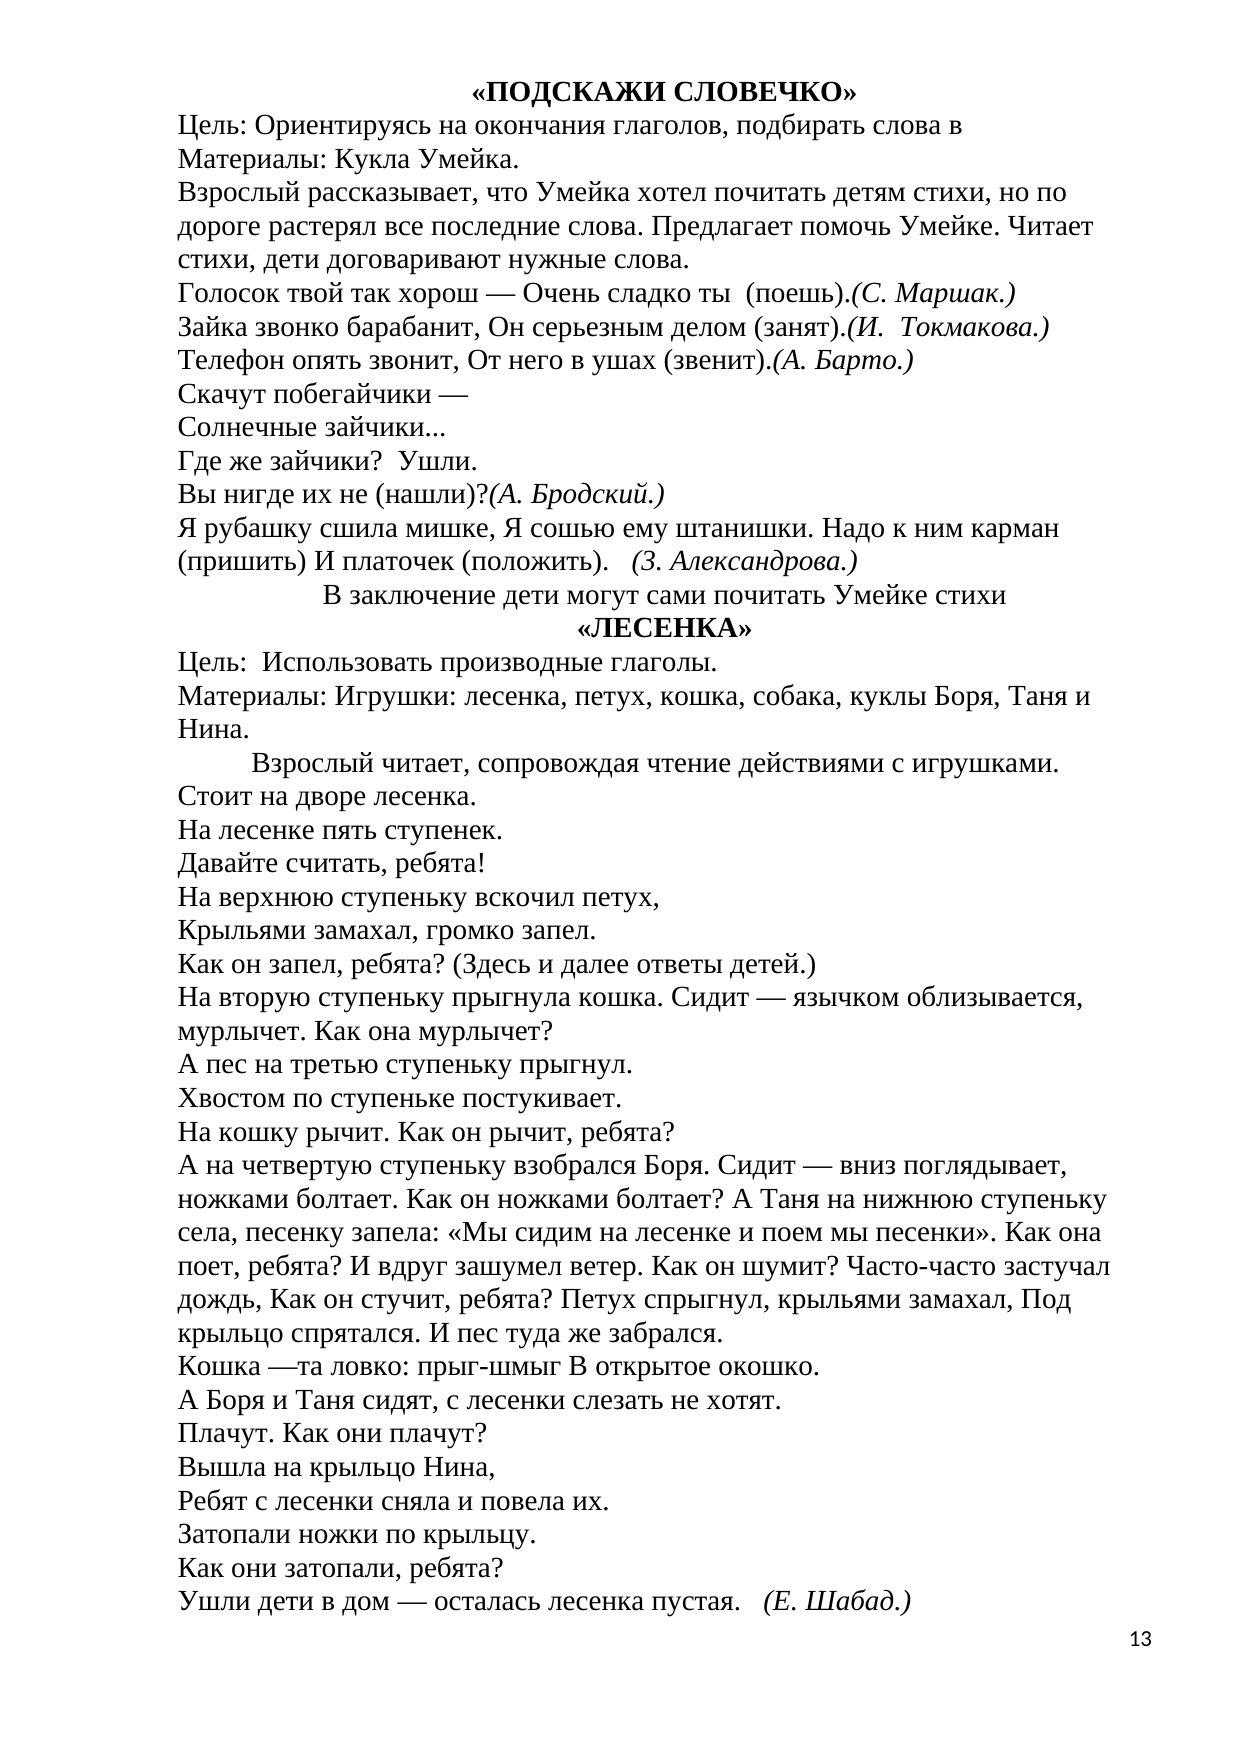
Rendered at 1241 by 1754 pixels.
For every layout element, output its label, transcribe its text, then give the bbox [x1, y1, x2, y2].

text На лесенке пять ступенек. [177, 812, 1152, 845]
text На верхнюю ступеньку вскочил петух, [177, 879, 1152, 912]
text Взрослый рассказывает, что Умейка хотел почитать детям стихи, но по дороге растерял все последние слова. Предлагает помочь Умейке. Читает стихи, дети договаривают нужные слова. [177, 174, 1152, 275]
text А Боря и Таня сидят, с лесенки слезать не хотят. [177, 1382, 1152, 1416]
text Вы нигде их не (нашли)?(А. Бродский.) [177, 476, 1152, 510]
text «ПОДСКАЖИ СЛОВЕЧКО» [177, 74, 1152, 107]
text На вторую ступеньку прыгнула кошка. Сидит — язычком облизывается, мурлычет. Как она мурлычет? [177, 979, 1152, 1047]
text Кошка —та ловко: прыг-шмыг В открытое окошко. [177, 1348, 1152, 1382]
text А пес на третью ступеньку прыгнул. [177, 1047, 1152, 1080]
text Хвостом по ступеньке постукивает. [177, 1080, 1152, 1114]
text Материалы: Кукла Умейка. [177, 141, 1152, 174]
text Голосок твой так хорош — Очень сладко ты (поешь).(С. Маршак.) [177, 275, 1152, 309]
text Как он запел, ребята? (Здесь и далее ответы детей.) [177, 946, 1152, 979]
text Ребят с лесенки сняла и повела их. [177, 1483, 1152, 1516]
text Взрослый читает, сопровождая чтение действиями с игрушками. [177, 745, 1152, 778]
text В заключение дети могут сами почитать Умейке стихи [177, 577, 1152, 611]
text Ушли дети в дом — осталась лесенка пустая. (Е. Шабад.) [177, 1583, 1152, 1617]
text Зайка звонко барабанит, Он серьезным делом (занят).(И. Токмакова.) [177, 309, 1152, 342]
text Цель: Использовать производные глаголы. [177, 644, 1152, 678]
text Давайте считать, ребята! [177, 845, 1152, 879]
text Плачут. Как они плачут? [177, 1416, 1152, 1449]
text Скачут побегайчики — [177, 376, 1152, 409]
text Где же зайчики? Ушли. [177, 443, 1152, 476]
text Материалы: Игрушки: лесенка, петух, кошка, собака, куклы Боря, Таня и Нина. [177, 678, 1152, 745]
text Телефон опять звонит, От него в ушах (звенит).(А. Барто.) [177, 342, 1152, 376]
text Как они затопали, ребята? [177, 1550, 1152, 1583]
text Вышла на крыльцо Нина, [177, 1449, 1152, 1483]
text «ЛЕСЕНКА» [177, 611, 1152, 644]
text Затопали ножки по крыльцу. [177, 1516, 1152, 1550]
text Я рубашку сшила мишке, Я сошью ему штанишки. Надо к ним карман (пришить) И платочек (положить). (3. Александрова.) [177, 510, 1152, 577]
text А на четвертую ступеньку взобрался Боря. Сидит — вниз поглядывает, ножками болтает. Как он ножками болтает? А Таня на нижнюю ступеньку села, песенку запела: «Мы сидим на лесенке и поем мы песенки». Как она поет, ребята? И вдруг зашумел ветер. Как он шумит? Часто-часто застучал дождь, Как он стучит, ребята? Петух спрыгнул, крыльями замахал, Под крыльцо спрятался. И пес туда же забрался. [177, 1147, 1152, 1348]
text Крыльями замахал, громко запел. [177, 912, 1152, 946]
text На кошку рычит. Как он рычит, ребята? [177, 1114, 1152, 1147]
text Солнечные зайчики... [177, 409, 1152, 443]
text Стоит на дворе лесенка. [177, 778, 1152, 812]
text Цель: Ориентируясь на окончания глаголов, подбирать слова в [177, 107, 1152, 141]
